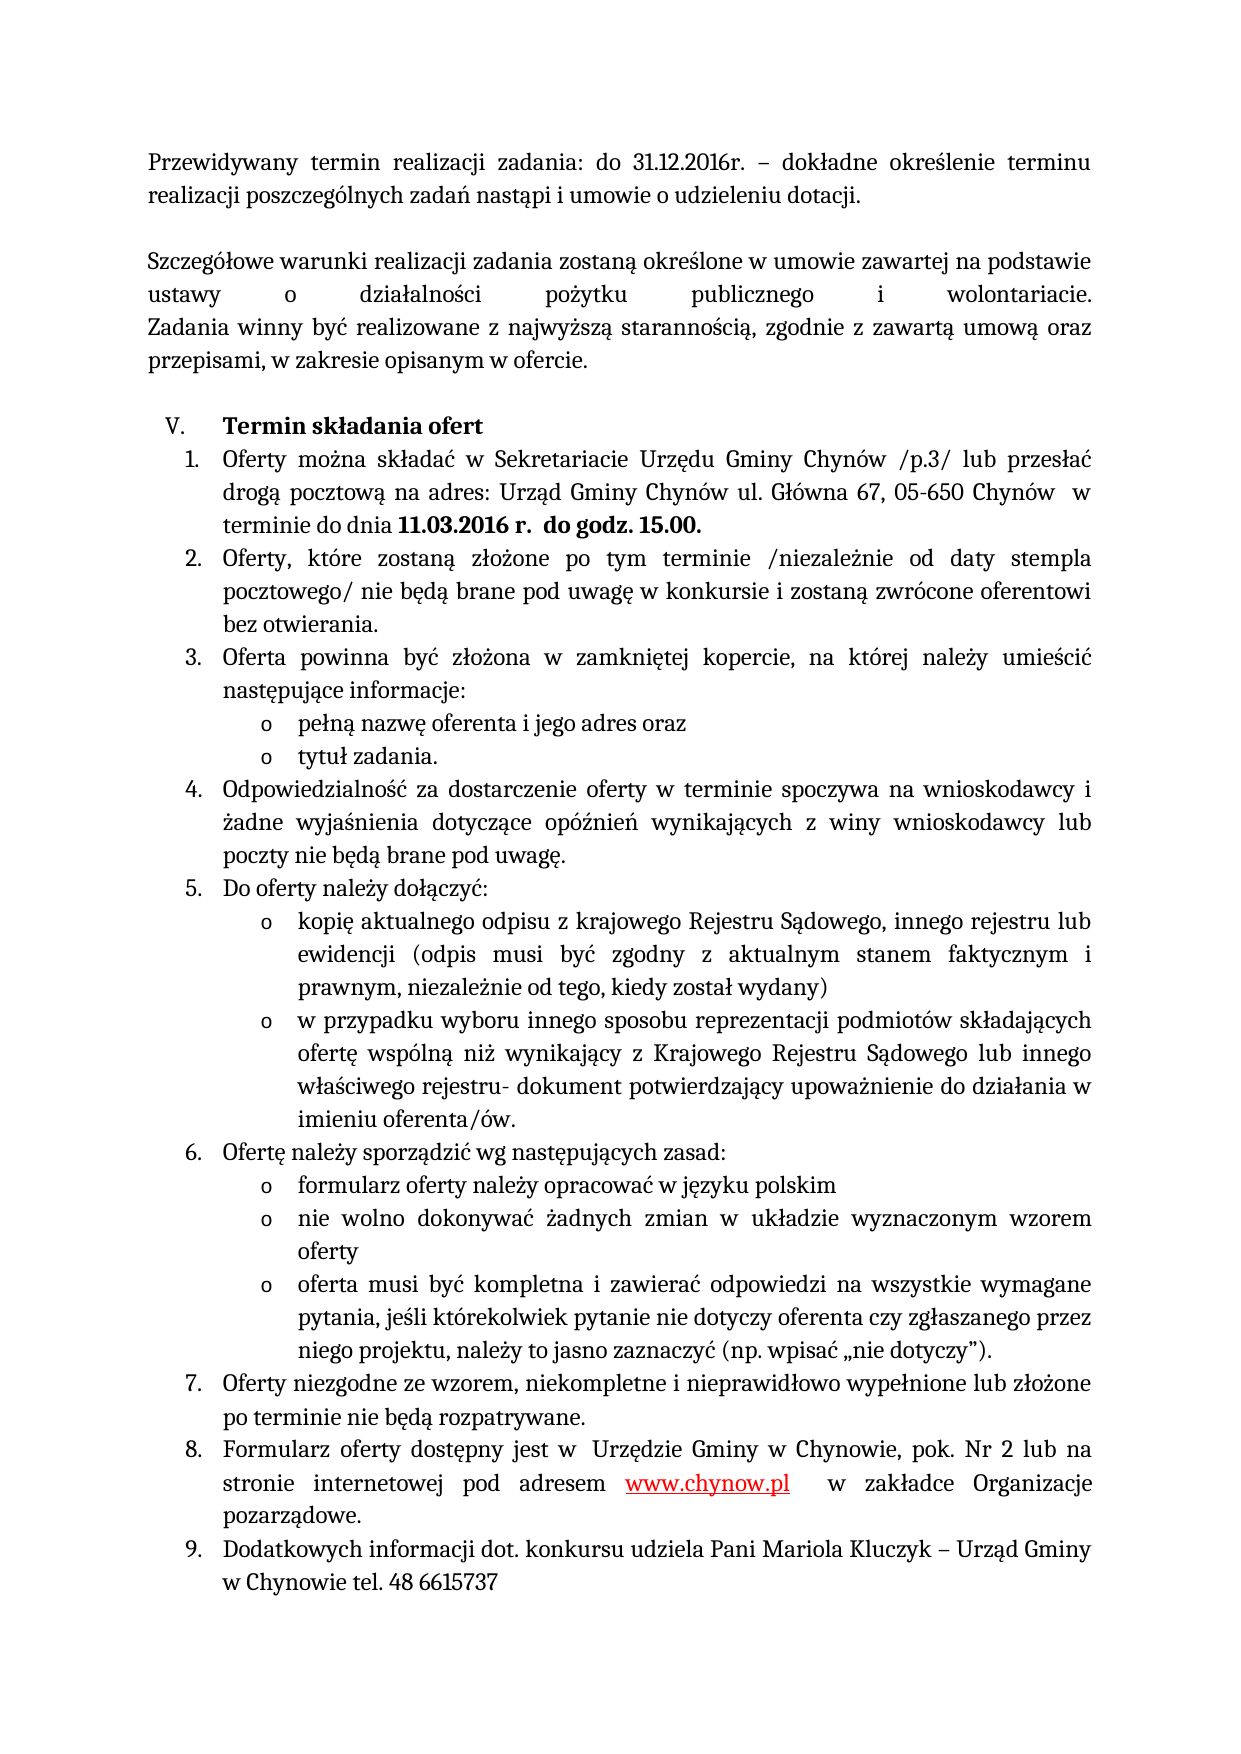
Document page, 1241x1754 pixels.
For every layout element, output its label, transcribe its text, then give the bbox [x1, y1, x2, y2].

list nie wolno dokonywać żadnych zmian w układzie wyznaczonym wzorem oferty [260, 1204, 1093, 1266]
list Ofertę należy sporządzić wg następujących zasad: [185, 1138, 1093, 1167]
list pełną nazwę oferenta i jego adres oraz [260, 709, 1093, 738]
text Szczegółowe warunki realizacji zadania zostaną określone w umowie zawartej na podstawie ustawy o działalności pożytku publicznego i wolontariacie. Zadania winny być realizowane z najwyższą starannością, zgodnie z zawartą umową oraz przepisami, w zakresie opisanym w ofercie. [148, 247, 1093, 374]
list oferta musi być kompletna i zawierać odpowiedzi na wszystkie wymagane pytania, jeśli którekolwiek pytanie nie dotyczy oferenta czy zgłaszanego przez niego projektu, należy to jasno zaznaczyć (np. wpisać „nie dotyczy”). [260, 1270, 1093, 1365]
list kopię aktualnego odpisu z krajowego Rejestru Sądowego, innego rejestru lub ewidencji (odpis musi być zgodny z aktualnym stanem faktycznym i prawnym, niezależnie od tego, kiedy został wydany) [260, 907, 1093, 1002]
text Przewidywany termin realizacji zadania: do 31.12.2016r. – dokładne określenie terminu realizacji poszczególnych zadań nastąpi i umowie o udzieleniu dotacji. [148, 148, 1093, 209]
list Oferta powinna być złożona w zamkniętej kopercie, na której należy umieścić następujące informacje: [185, 643, 1093, 705]
list Oferty, które zostaną złożone po tym terminie /niezależnie od daty stempla pocztowego/ nie będą brane pod uwagę w konkursie i zostaną zwrócone oferentowi bez otwierania. [185, 544, 1093, 639]
list Oferty niezgodne ze wzorem, niekompletne i nieprawidłowo wypełnione lub złożone po terminie nie będą rozpatrywane. [185, 1369, 1093, 1431]
list formularz oferty należy opracować w języku polskim [260, 1171, 1093, 1200]
list Oferty można składać w Sekretariacie Urzędu Gminy Chynów /p.3/ lub przesłać drogą pocztową na adres: Urząd Gminy Chynów ul. Główna 67, 05-650 Chynów w terminie do dnia 11.03.2016 r. do godz. 15.00. [185, 445, 1093, 539]
list Do oferty należy dołączyć: [185, 874, 1093, 903]
list Odpowiedzialność za dostarczenie oferty w terminie spoczywa na wnioskodawcy i żadne wyjaśnienia dotyczące opóźnień wynikających z winy wnioskodawcy lub poczty nie będą brane pod uwagę. [185, 775, 1093, 870]
list tytuł zadania. [260, 742, 1093, 771]
list Formularz oferty dostępny jest w Urzędzie Gminy w Chynowie, pok. Nr 2 lub na stronie internetowej pod adresem www.chynow.pl w zakładce Organizacje pozarządowe. [185, 1435, 1093, 1530]
list Termin składania ofert [185, 412, 1093, 441]
list Dodatkowych informacji dot. konkursu udziela Pani Mariola Kluczyk – Urząd Gminy w Chynowie tel. 48 6615737 [185, 1534, 1093, 1596]
list w przypadku wyboru innego sposobu reprezentacji podmiotów składających ofertę wspólną niż wynikający z Krajowego Rejestru Sądowego lub innego właściwego rejestru- dokument potwierdzający upoważnienie do działania w imieniu oferenta/ów. [260, 1006, 1093, 1134]
